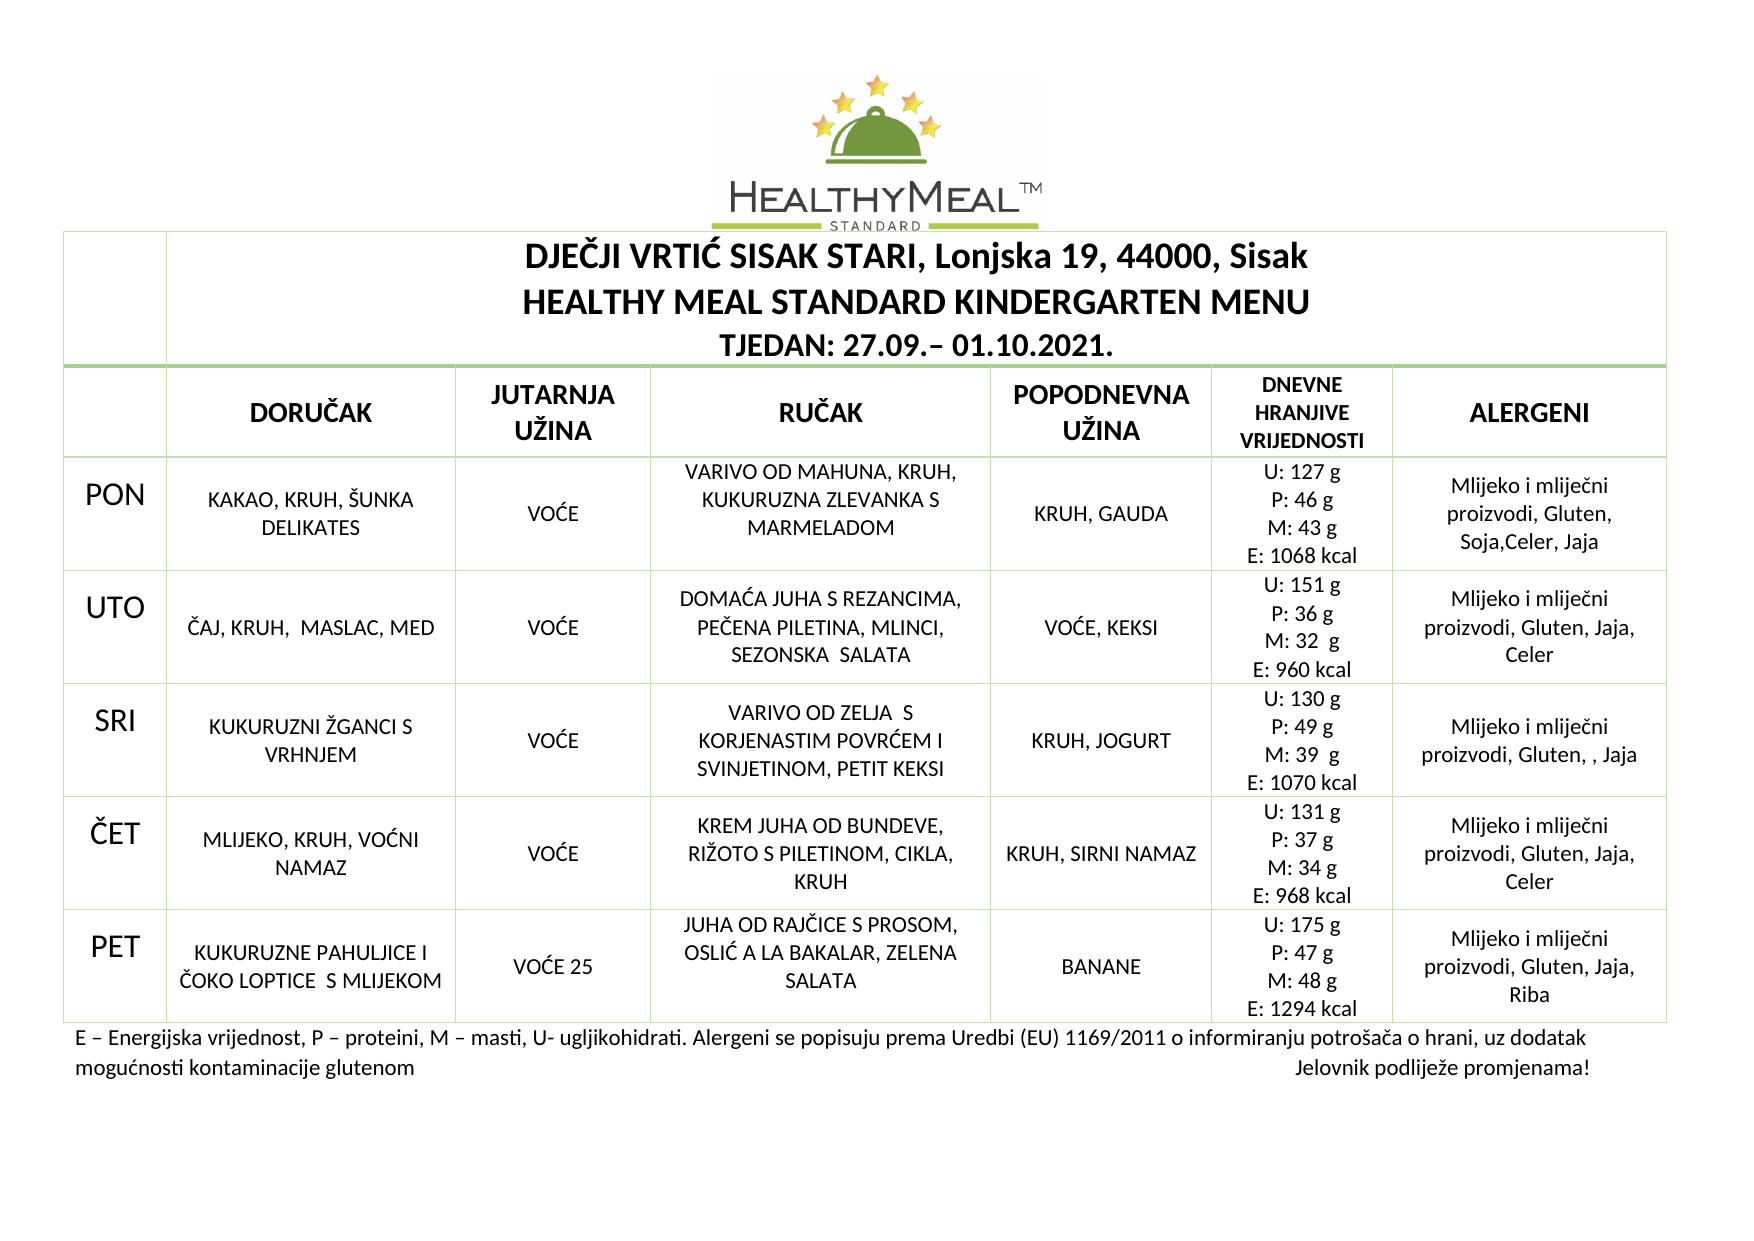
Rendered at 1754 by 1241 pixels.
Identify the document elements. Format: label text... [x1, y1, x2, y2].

table_cell Mlijeko i mliječni proizvodi, Gluten, Jaja, Riba [1393, 910, 1666, 1022]
picture [711, 73, 1043, 231]
table_cell PON [64, 458, 166, 569]
table_cell U: 130 g P: 49 g M: 39 g E: 1070 kcal [1212, 684, 1392, 796]
table_cell ALERGENI [1393, 368, 1666, 456]
table_cell VARIVO OD ZELJA S KORJENASTIM POVRĆEM I SVINJETINOM, PETIT KEKSI [651, 684, 990, 796]
table_cell U: 175 g P: 47 g M: 48 g E: 1294 kcal [1212, 910, 1392, 1022]
table_cell U: 131 g P: 37 g M: 34 g E: 968 kcal [1212, 797, 1392, 909]
table_cell KUKURUZNE PAHULJICE I ČOKO LOPTICE S MLIJEKOM [167, 910, 455, 1022]
table_cell VOĆE 25 [456, 910, 650, 1022]
text E – Energijska vrijednost, P – proteini, M – masti, U- ugljikohidrati. Alergeni se popisuju prema Uredbi (EU) 1169/2011 o informiranju potrošača o hrani, uz dodatak mogućnosti kontaminacije glutenom Jelovnik podliježe promjenama! [75, 1023, 1679, 1081]
table_cell KRUH, GAUDA [991, 458, 1211, 569]
table_cell UTO [64, 571, 166, 683]
table_cell DNEVNE HRANJIVE VRIJEDNOSTI [1212, 368, 1392, 456]
table_cell [64, 368, 166, 456]
table_cell DOMAĆA JUHA S REZANCIMA, PEČENA PILETINA, MLINCI, SEZONSKA SALATA [651, 571, 990, 683]
table_cell Mlijeko i mliječni proizvodi, Gluten, Jaja, Celer [1393, 797, 1666, 909]
table_cell VOĆE [456, 571, 650, 683]
table_cell RUČAK [651, 368, 990, 456]
table_cell KREM JUHA OD BUNDEVE, RIŽOTO S PILETINOM, CIKLA, KRUH [651, 797, 990, 909]
table_cell PET [64, 910, 166, 1022]
table_cell DORUČAK [167, 368, 455, 456]
table_cell U: 127 g P: 46 g M: 43 g E: 1068 kcal [1212, 458, 1392, 569]
table_cell KRUH, SIRNI NAMAZ [991, 797, 1211, 909]
table_cell Mlijeko i mliječni proizvodi, Gluten, , Jaja [1393, 684, 1666, 796]
table_cell POPODNEVNA UŽINA [991, 368, 1211, 456]
table_cell JUTARNJA UŽINA [456, 368, 650, 456]
table_cell VOĆE, KEKSI [991, 571, 1211, 683]
table_cell KRUH, JOGURT [991, 684, 1211, 796]
table_cell ČAJ, KRUH, MASLAC, MED [167, 571, 455, 683]
table_cell VOĆE [456, 684, 650, 796]
table_cell KUKURUZNI ŽGANCI S VRHNJEM [167, 684, 455, 796]
table_cell ČET [64, 797, 166, 909]
table_cell KAKAO, KRUH, ŠUNKA DELIKATES [167, 458, 455, 569]
table_cell VOĆE [456, 458, 650, 569]
table_cell U: 151 g P: 36 g M: 32 g E: 960 kcal [1212, 571, 1392, 683]
table_cell SRI [64, 684, 166, 796]
table_cell JUHA OD RAJČICE S PROSOM, OSLIĆ A LA BAKALAR, ZELENA SALATA [651, 910, 990, 1022]
table_cell Mlijeko i mliječni proizvodi, Gluten, Soja,Celer, Jaja [1393, 458, 1666, 569]
table_header [64, 232, 166, 364]
table_cell MLIJEKO, KRUH, VOĆNI NAMAZ [167, 797, 455, 909]
table_cell BANANE [991, 910, 1211, 1022]
table_header DJEČJI VRTIĆ SISAK STARI, Lonjska 19, 44000, Sisak HEALTHY MEAL STANDARD KINDERGARTEN MENU TJEDAN: 27.09.– 01.10.2021. [167, 232, 1666, 364]
table_cell Mlijeko i mliječni proizvodi, Gluten, Jaja, Celer [1393, 571, 1666, 683]
table_cell VOĆE [456, 797, 650, 909]
table_cell VARIVO OD MAHUNA, KRUH, KUKURUZNA ZLEVANKA S MARMELADOM [651, 458, 990, 569]
